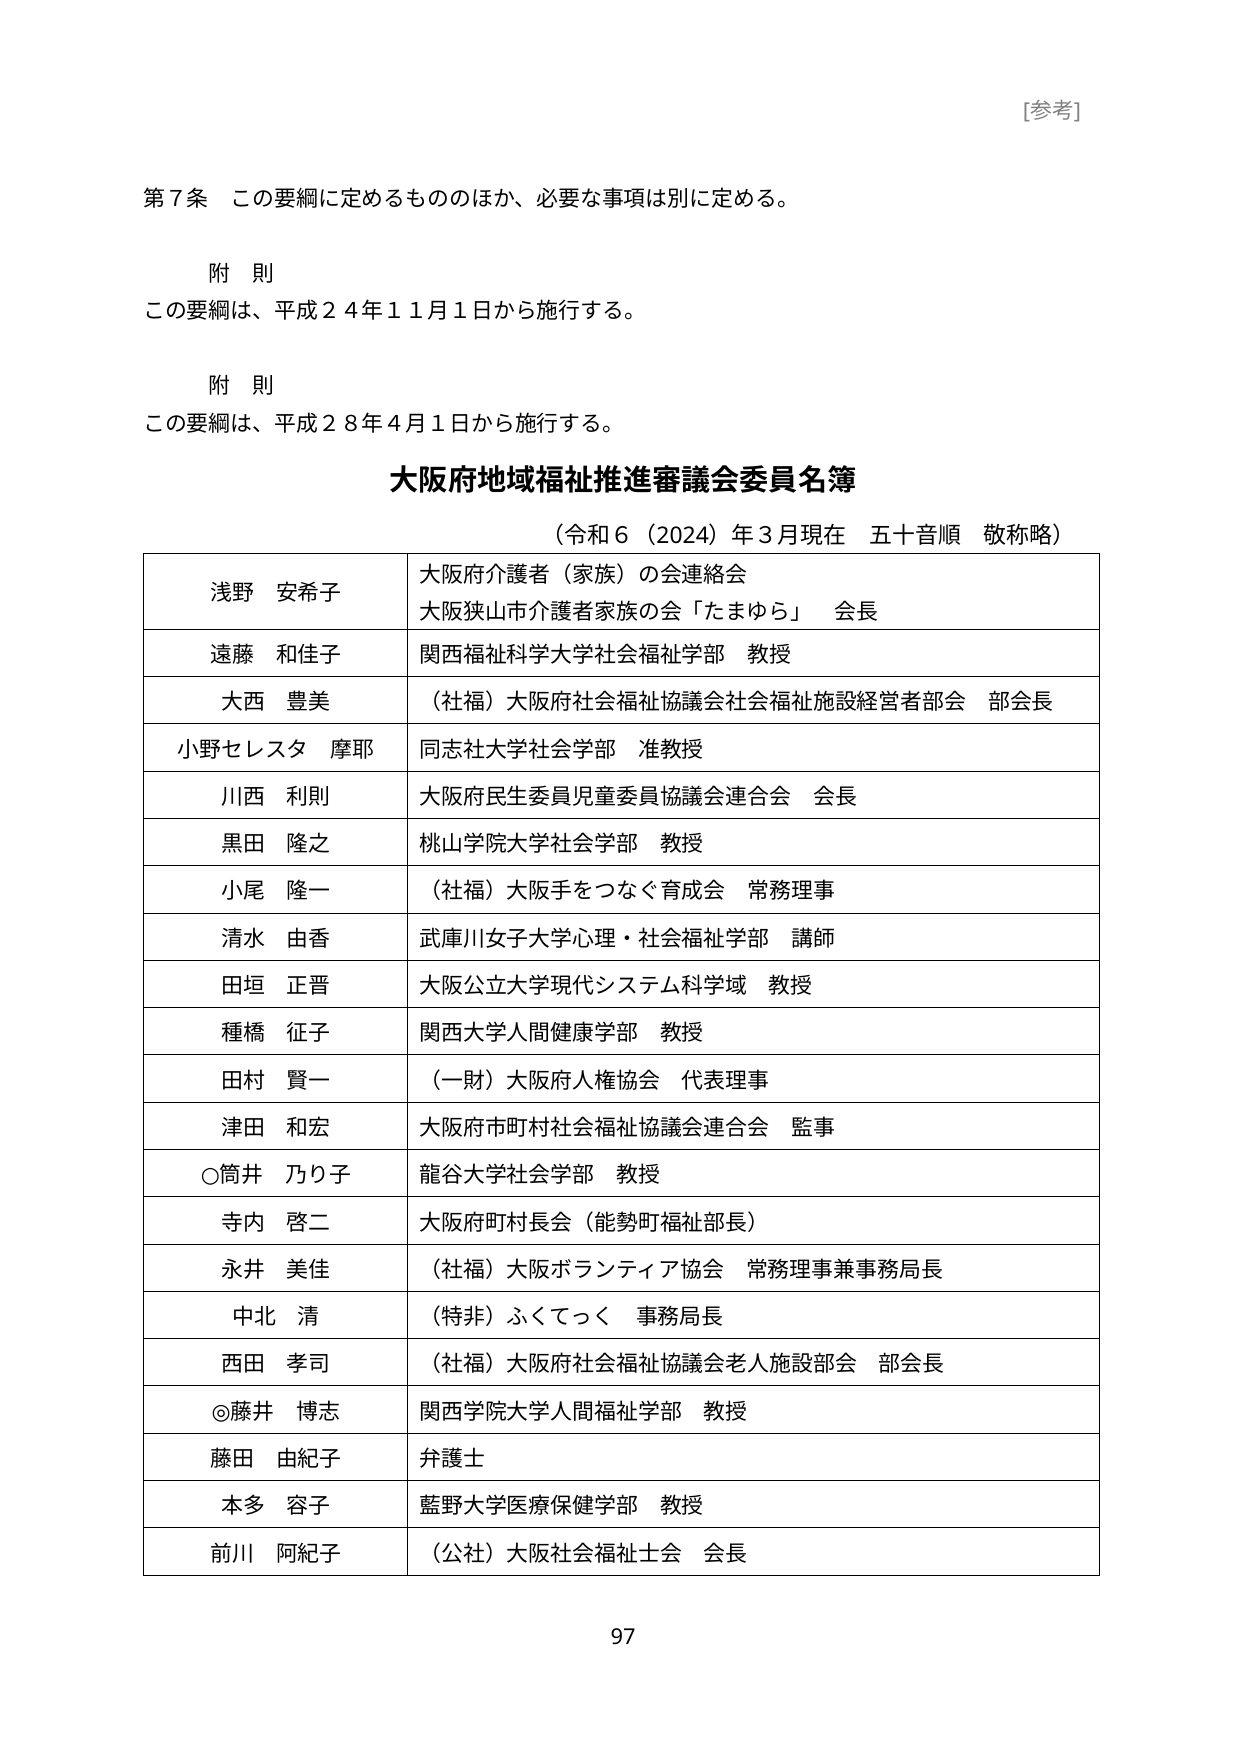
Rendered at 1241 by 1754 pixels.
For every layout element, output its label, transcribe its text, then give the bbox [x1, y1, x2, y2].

table_cell 田村 賢一 [144, 1055, 407, 1102]
text この要綱は、平成２４年１１月１日から施行する。 [143, 290, 1103, 328]
table_cell 小野セレスタ 摩耶 [144, 724, 407, 771]
table_cell 黒田 隆之 [144, 819, 407, 865]
text 第７条 この要綱に定めるもののほか、必要な事項は別に定める。 [143, 178, 1103, 215]
table_header 大阪府介護者（家族）の会連絡会 大阪狭山市介護者家族の会「たまゆら」 会長 [408, 554, 1099, 629]
table_cell 寺内 啓二 [144, 1197, 407, 1243]
table_cell 藍野大学医療保健学部 教授 [408, 1481, 1099, 1527]
table_cell ○筒井 乃り子 [144, 1150, 407, 1196]
table_cell （社福）大阪府社会福祉協議会老人施設部会 部会長 [408, 1339, 1099, 1385]
text この要綱は、平成２８年４月１日から施行する。 [143, 403, 1103, 440]
table_cell （一財）大阪府人権協会 代表理事 [408, 1055, 1099, 1102]
text 大阪府地域福祉推進審議会委員名簿 [143, 440, 1103, 515]
table_cell 中北 清 [144, 1292, 407, 1338]
table_cell （社福）大阪手をつなぐ育成会 常務理事 [408, 866, 1099, 912]
table_cell 本多 容子 [144, 1481, 407, 1527]
text 附 則 [143, 365, 1103, 403]
table_cell 西田 孝司 [144, 1339, 407, 1385]
table_cell 大阪府市町村社会福祉協議会連合会 監事 [408, 1103, 1099, 1149]
table_cell （公社）大阪社会福祉士会 会長 [408, 1528, 1099, 1574]
table_cell 川西 利則 [144, 772, 407, 818]
table_cell 藤田 由紀子 [144, 1434, 407, 1480]
table_cell 関西大学人間健康学部 教授 [408, 1008, 1099, 1054]
table_cell ◎藤井 博志 [144, 1386, 407, 1433]
table_cell 大阪府民生委員児童委員協議会連合会 会長 [408, 772, 1099, 818]
text 附 則 [143, 253, 1103, 290]
table_cell 龍谷大学社会学部 教授 [408, 1150, 1099, 1196]
table_cell 田垣 正晋 [144, 961, 407, 1007]
table_cell 武庫川女子大学心理・社会福祉学部 講師 [408, 914, 1099, 960]
table_cell 関西学院大学人間福祉学部 教授 [408, 1386, 1099, 1433]
table_cell 同志社大学社会学部 准教授 [408, 724, 1099, 771]
table_cell 桃山学院大学社会学部 教授 [408, 819, 1099, 865]
table_cell 清水 由香 [144, 914, 407, 960]
table_cell 津田 和宏 [144, 1103, 407, 1149]
table_header 浅野 安希子 [144, 554, 407, 629]
table_cell 弁護士 [408, 1434, 1099, 1480]
table_cell 関西福祉科学大学社会福祉学部 教授 [408, 630, 1099, 676]
table_cell 遠藤 和佳子 [144, 630, 407, 676]
table_cell （社福）大阪ボランティア協会 常務理事兼事務局長 [408, 1245, 1099, 1291]
table_cell 大西 豊美 [144, 677, 407, 723]
table_cell 大阪公立大学現代システム科学域 教授 [408, 961, 1099, 1007]
text （令和６（2024）年３月現在 五十音順 敬称略） [143, 515, 1103, 553]
table_cell 大阪府町村長会（能勢町福祉部長） [408, 1197, 1099, 1243]
table_cell （社福）大阪府社会福祉協議会社会福祉施設経営者部会 部会長 [408, 677, 1099, 723]
table_cell 小尾 隆一 [144, 866, 407, 912]
table_cell 前川 阿紀子 [144, 1528, 407, 1574]
table_cell （特非）ふくてっく 事務局長 [408, 1292, 1099, 1338]
table_cell 永井 美佳 [144, 1245, 407, 1291]
table_cell 種橋 征子 [144, 1008, 407, 1054]
